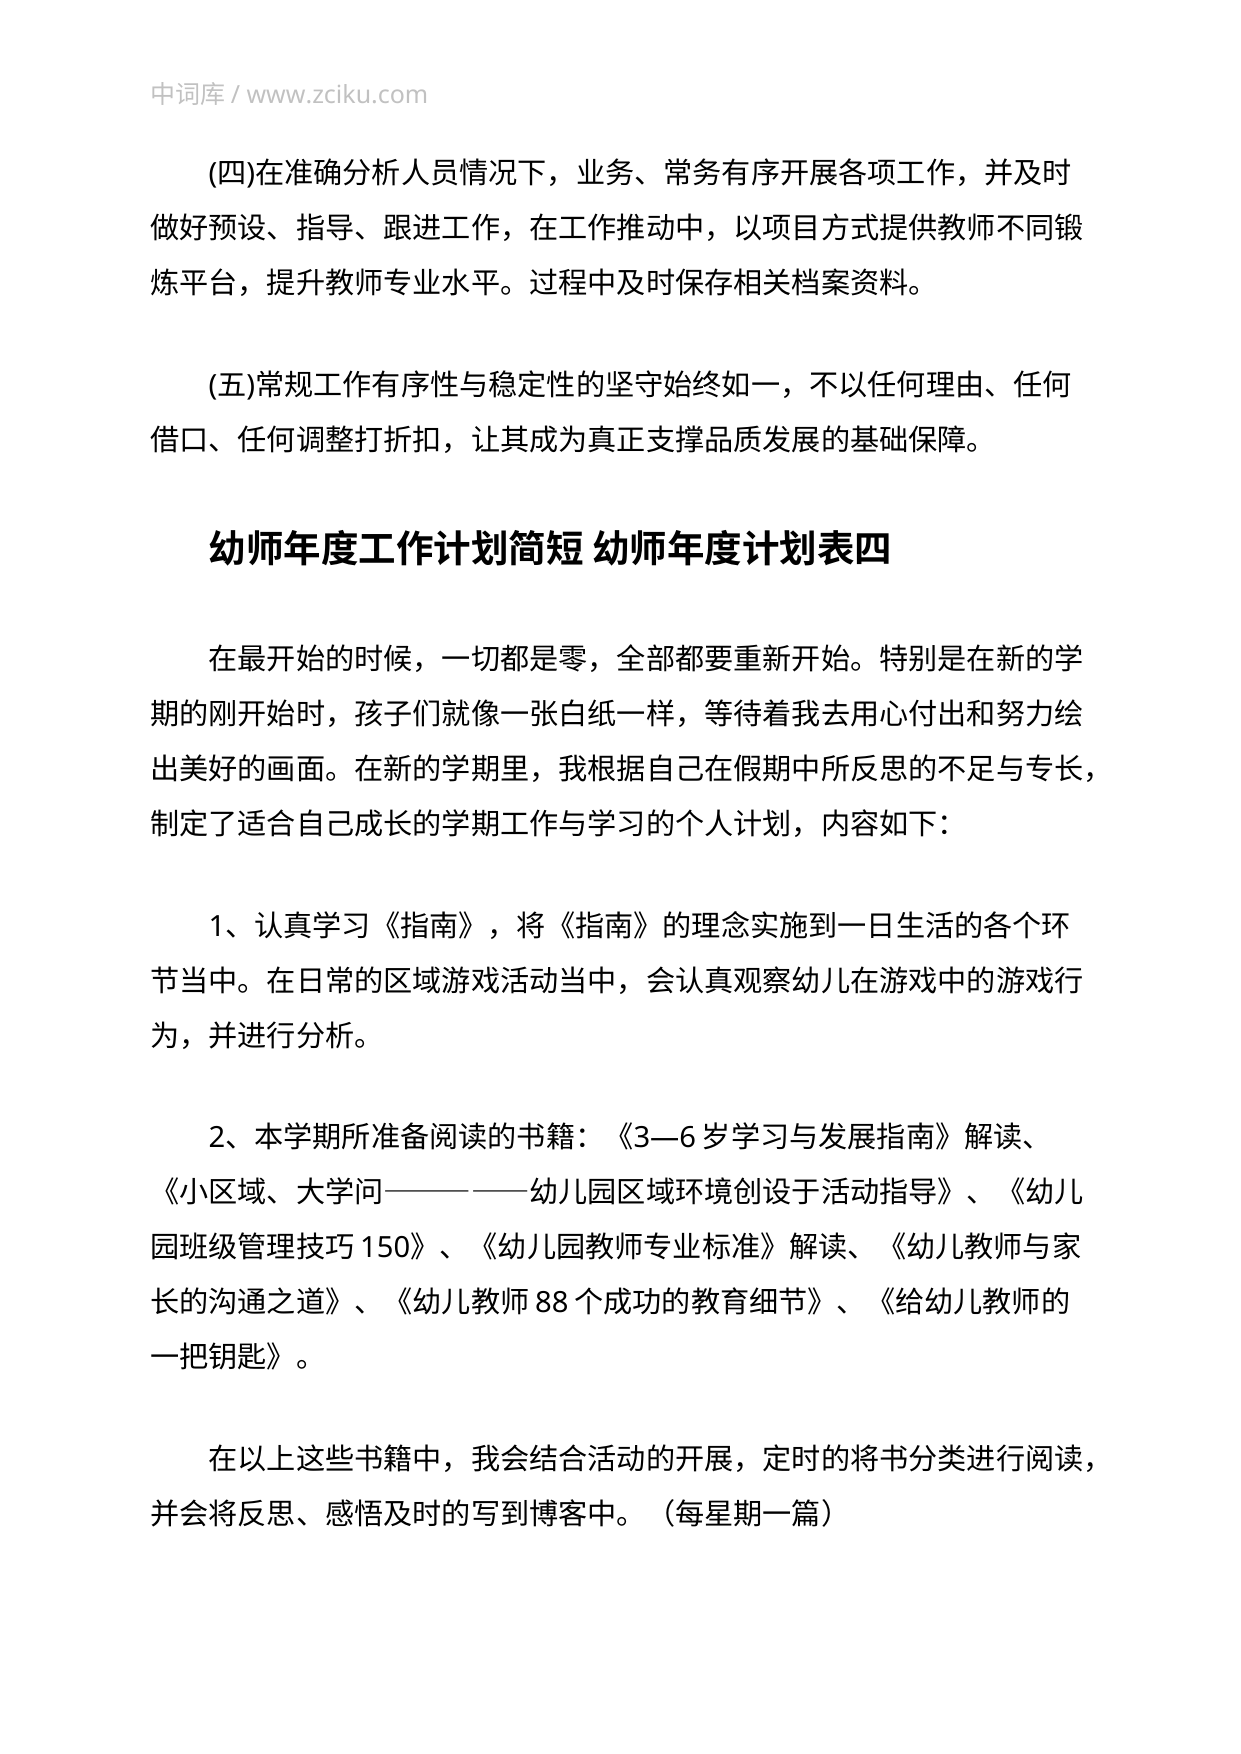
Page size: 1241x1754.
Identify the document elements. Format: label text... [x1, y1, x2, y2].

text 在最开始的时候，一切都是零，全部都要重新开始。特别是在新的学期的刚开始时，孩子们就像一张白纸一样，等待着我去用心付出和努力绘出美好的画面。在新的学期里，我根据自己在假期中所反思的不足与专长，制定了适合自己成长的学期工作与学习的个人计划，内容如下： [150, 636, 1090, 843]
text 幼师年度工作计划简短 幼师年度计划表四 [150, 518, 1090, 573]
text 2、本学期所准备阅读的书籍：《3―6岁学习与发展指南》解读、《小区域、大学问―――――幼儿园区域环境创设于活动指导》、《幼儿园班级管理技巧150》、《幼儿园教师专业标准》解读、《幼儿教师与家长的沟通之道》、《幼儿教师88个成功的教育细节》、《给幼儿教师的一把钥匙》。 [150, 1114, 1090, 1376]
text (五)常规工作有序性与稳定性的坚守始终如一，不以任何理由、任何借口、任何调整打折扣，让其成为真正支撑品质发展的基础保障。 [150, 362, 1090, 459]
text (四)在准确分析人员情况下，业务、常务有序开展各项工作，并及时做好预设、指导、跟进工作，在工作推动中，以项目方式提供教师不同锻炼平台，提升教师专业水平。过程中及时保存相关档案资料。 [150, 150, 1090, 302]
text 1、认真学习《指南》，将《指南》的理念实施到一日生活的各个环节当中。在日常的区域游戏活动当中，会认真观察幼儿在游戏中的游戏行为，并进行分析。 [150, 902, 1090, 1054]
text 在以上这些书籍中，我会结合活动的开展，定时的将书分类进行阅读，并会将反思、感悟及时的写到博客中。（每星期一篇） [150, 1436, 1090, 1533]
